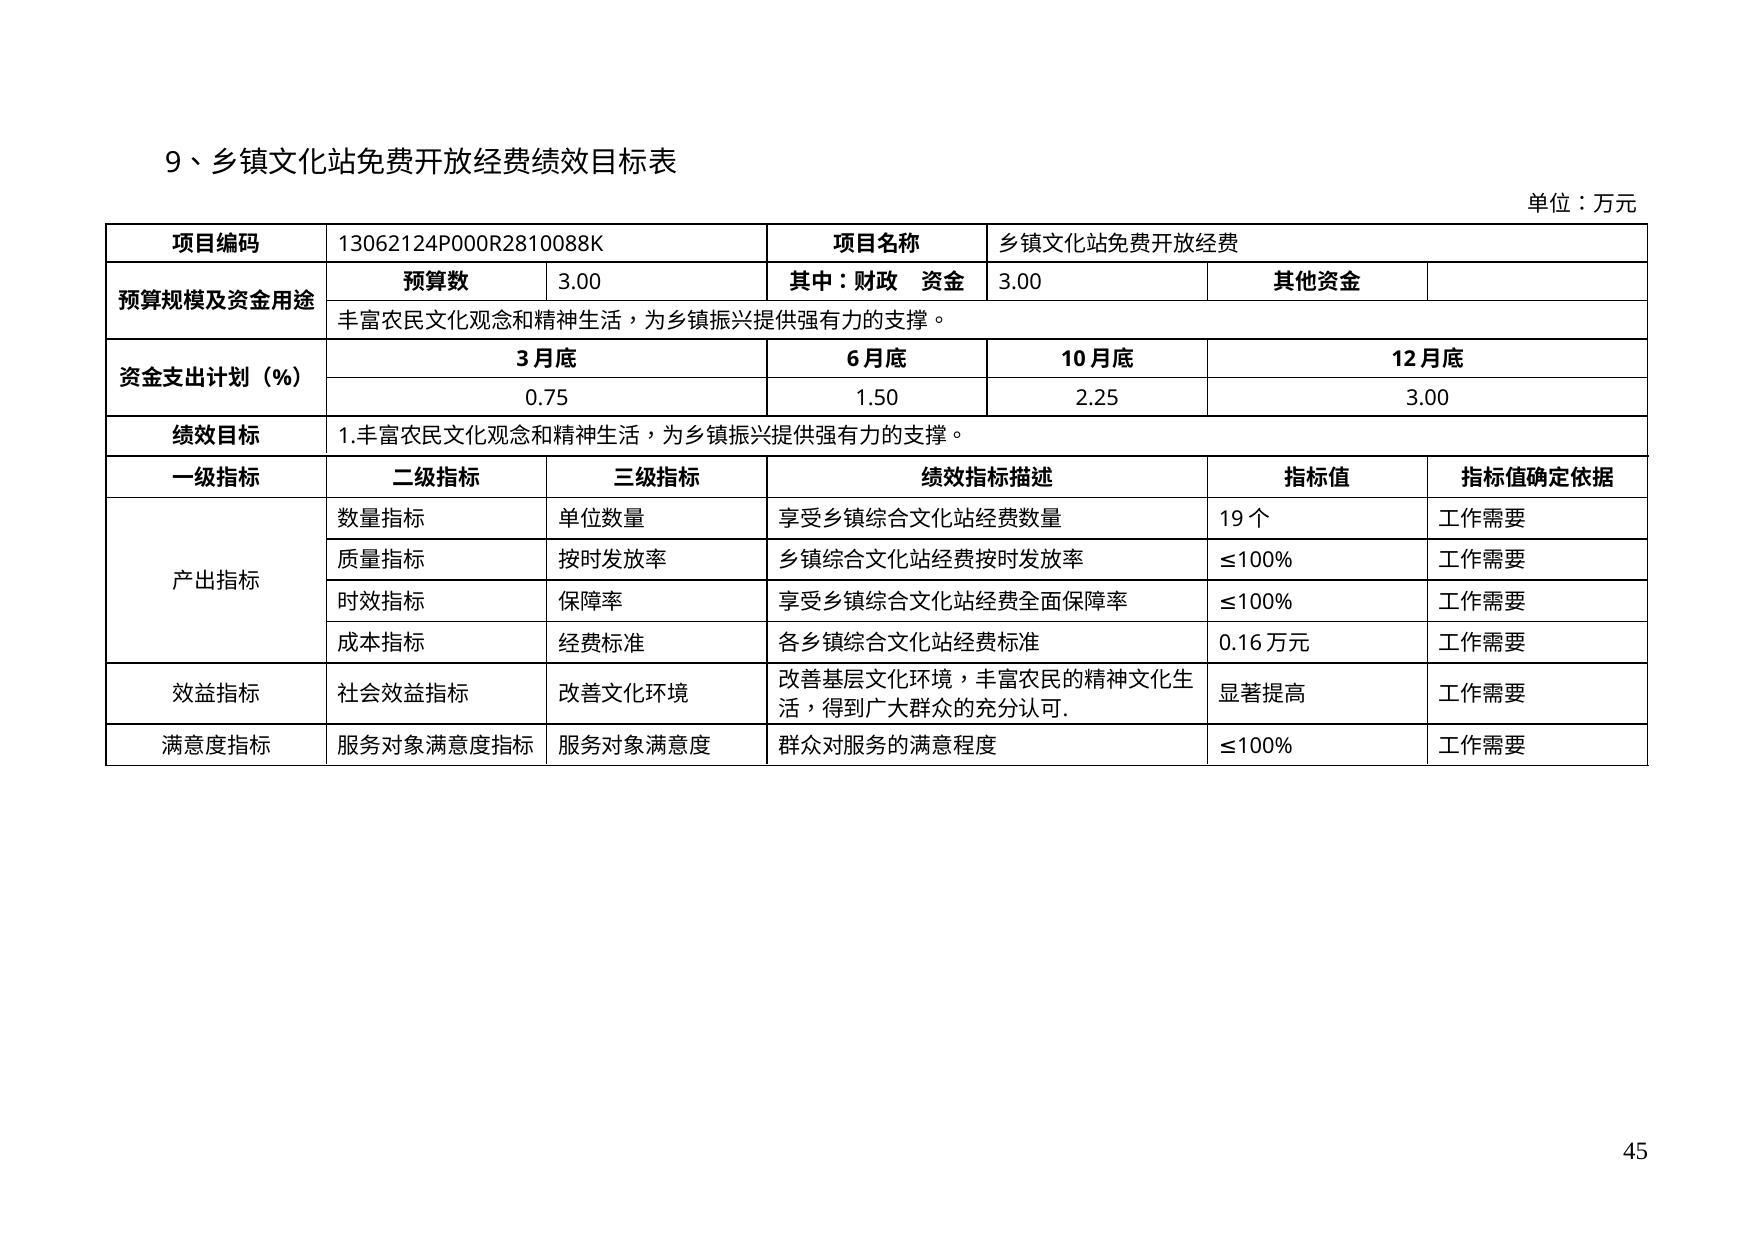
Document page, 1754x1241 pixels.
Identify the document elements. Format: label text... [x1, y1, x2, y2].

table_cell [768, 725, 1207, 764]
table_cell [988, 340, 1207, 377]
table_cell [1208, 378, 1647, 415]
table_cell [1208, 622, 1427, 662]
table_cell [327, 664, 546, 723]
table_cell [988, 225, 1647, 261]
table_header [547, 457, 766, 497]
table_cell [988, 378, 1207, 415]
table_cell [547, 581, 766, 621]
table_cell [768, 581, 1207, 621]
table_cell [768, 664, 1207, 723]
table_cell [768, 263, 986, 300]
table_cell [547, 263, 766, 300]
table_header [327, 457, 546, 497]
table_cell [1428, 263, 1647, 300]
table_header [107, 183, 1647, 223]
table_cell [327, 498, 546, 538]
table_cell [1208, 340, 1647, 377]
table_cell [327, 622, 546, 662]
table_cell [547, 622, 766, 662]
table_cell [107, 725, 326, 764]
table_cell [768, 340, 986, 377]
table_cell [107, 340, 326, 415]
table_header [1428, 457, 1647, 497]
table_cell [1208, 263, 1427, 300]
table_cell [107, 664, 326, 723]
text 9、乡镇文化站免费开放经费绩效目标表 [106, 142, 1648, 181]
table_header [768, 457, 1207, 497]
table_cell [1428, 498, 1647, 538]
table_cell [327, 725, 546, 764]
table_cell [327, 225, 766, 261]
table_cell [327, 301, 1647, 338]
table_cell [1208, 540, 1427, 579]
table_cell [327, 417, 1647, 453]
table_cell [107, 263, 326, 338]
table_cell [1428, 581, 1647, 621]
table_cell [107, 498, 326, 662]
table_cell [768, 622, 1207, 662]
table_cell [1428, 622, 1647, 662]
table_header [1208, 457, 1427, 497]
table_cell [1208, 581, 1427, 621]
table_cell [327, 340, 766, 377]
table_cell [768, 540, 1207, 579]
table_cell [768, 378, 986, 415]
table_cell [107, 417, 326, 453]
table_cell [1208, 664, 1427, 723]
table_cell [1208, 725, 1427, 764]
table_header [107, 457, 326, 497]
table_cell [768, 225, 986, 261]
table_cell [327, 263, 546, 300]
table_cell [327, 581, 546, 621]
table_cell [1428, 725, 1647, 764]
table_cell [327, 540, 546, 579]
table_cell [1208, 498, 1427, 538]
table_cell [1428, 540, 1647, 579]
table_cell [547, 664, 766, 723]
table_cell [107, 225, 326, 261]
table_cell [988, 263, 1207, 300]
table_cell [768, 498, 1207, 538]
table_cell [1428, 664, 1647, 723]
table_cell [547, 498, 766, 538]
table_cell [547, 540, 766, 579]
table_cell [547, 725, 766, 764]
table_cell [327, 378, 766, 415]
